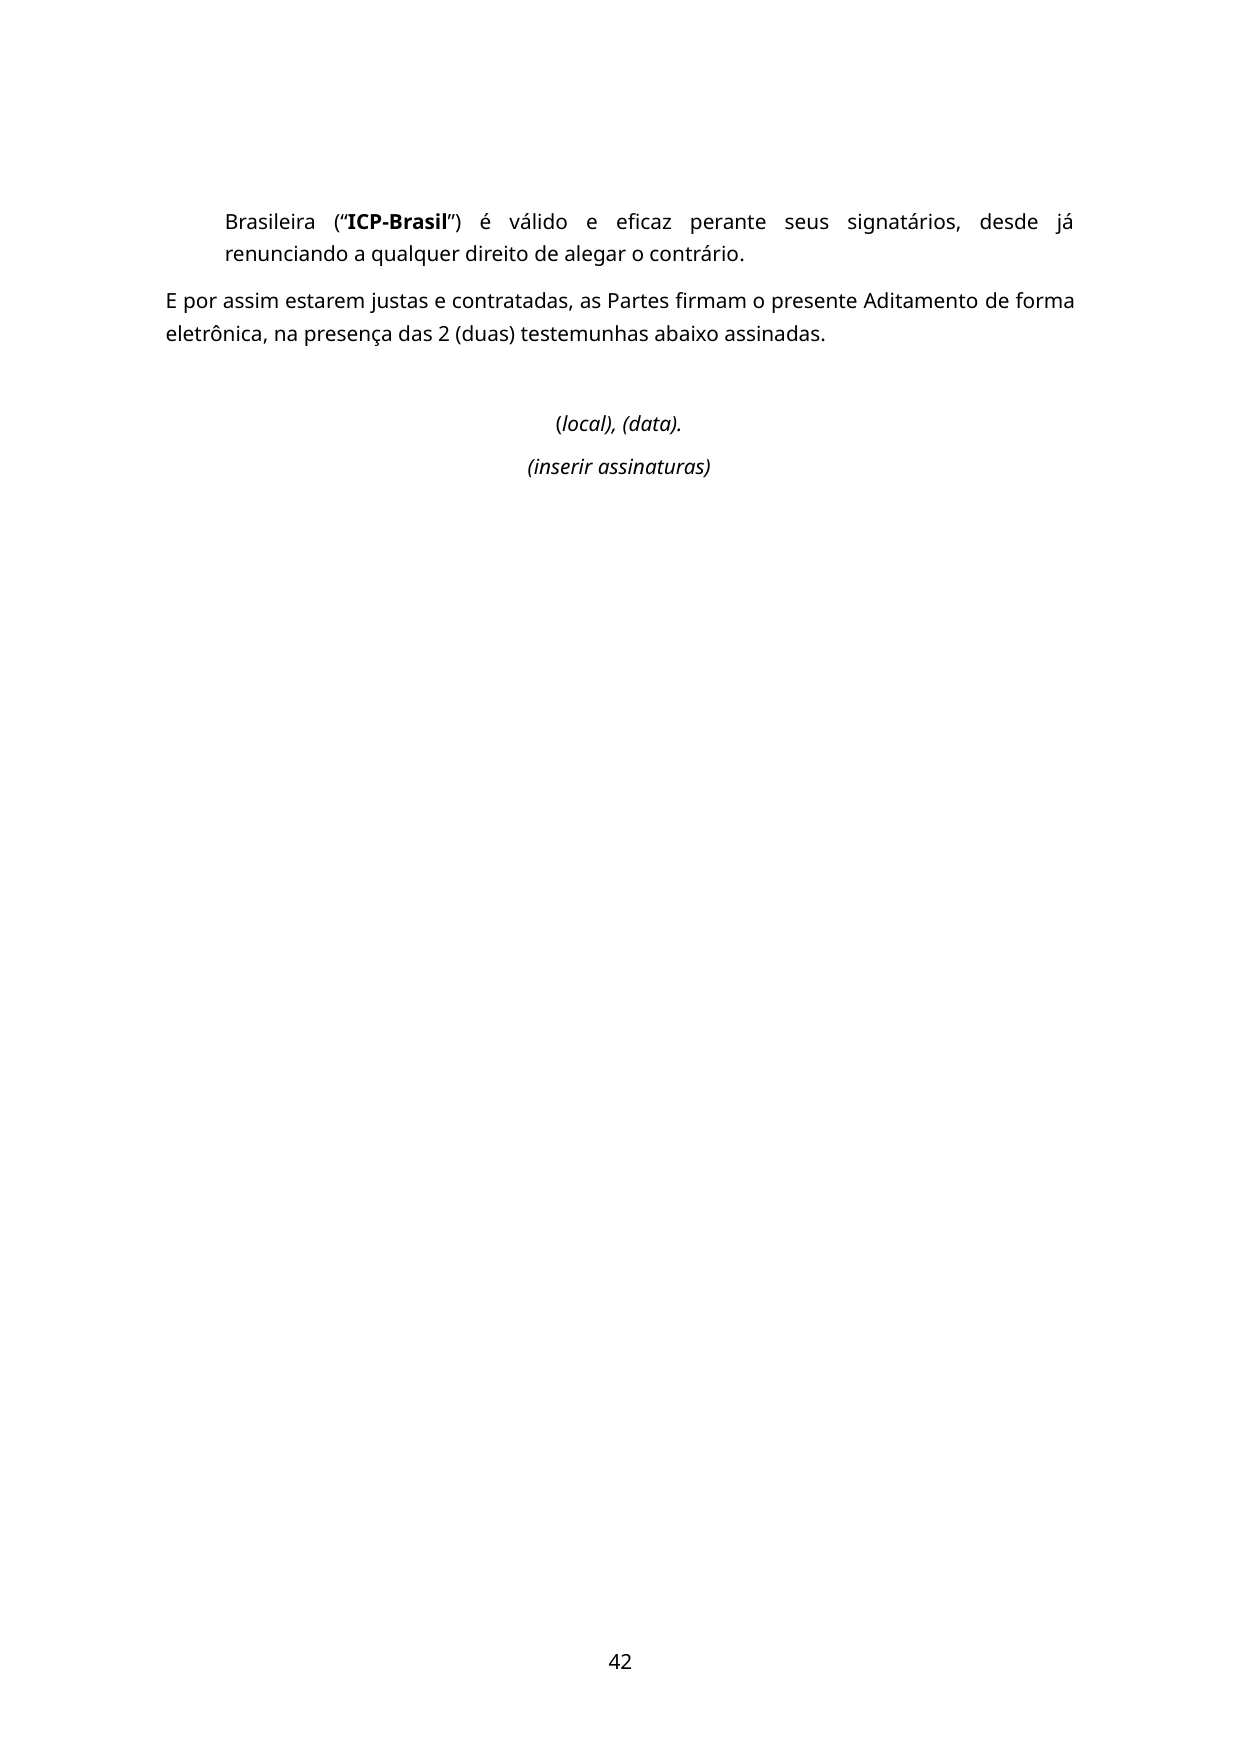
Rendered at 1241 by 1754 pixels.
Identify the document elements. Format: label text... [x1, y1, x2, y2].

text (local), (data). [165, 409, 1075, 438]
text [224, 207, 1075, 268]
text (inserir assinaturas) [165, 452, 1075, 481]
text E por assim estarem justas e contratadas, as Partes firmam o presente Aditamento de forma eletrônica, na presença das 2 (duas) testemunhas abaixo assinadas. [165, 287, 1075, 348]
